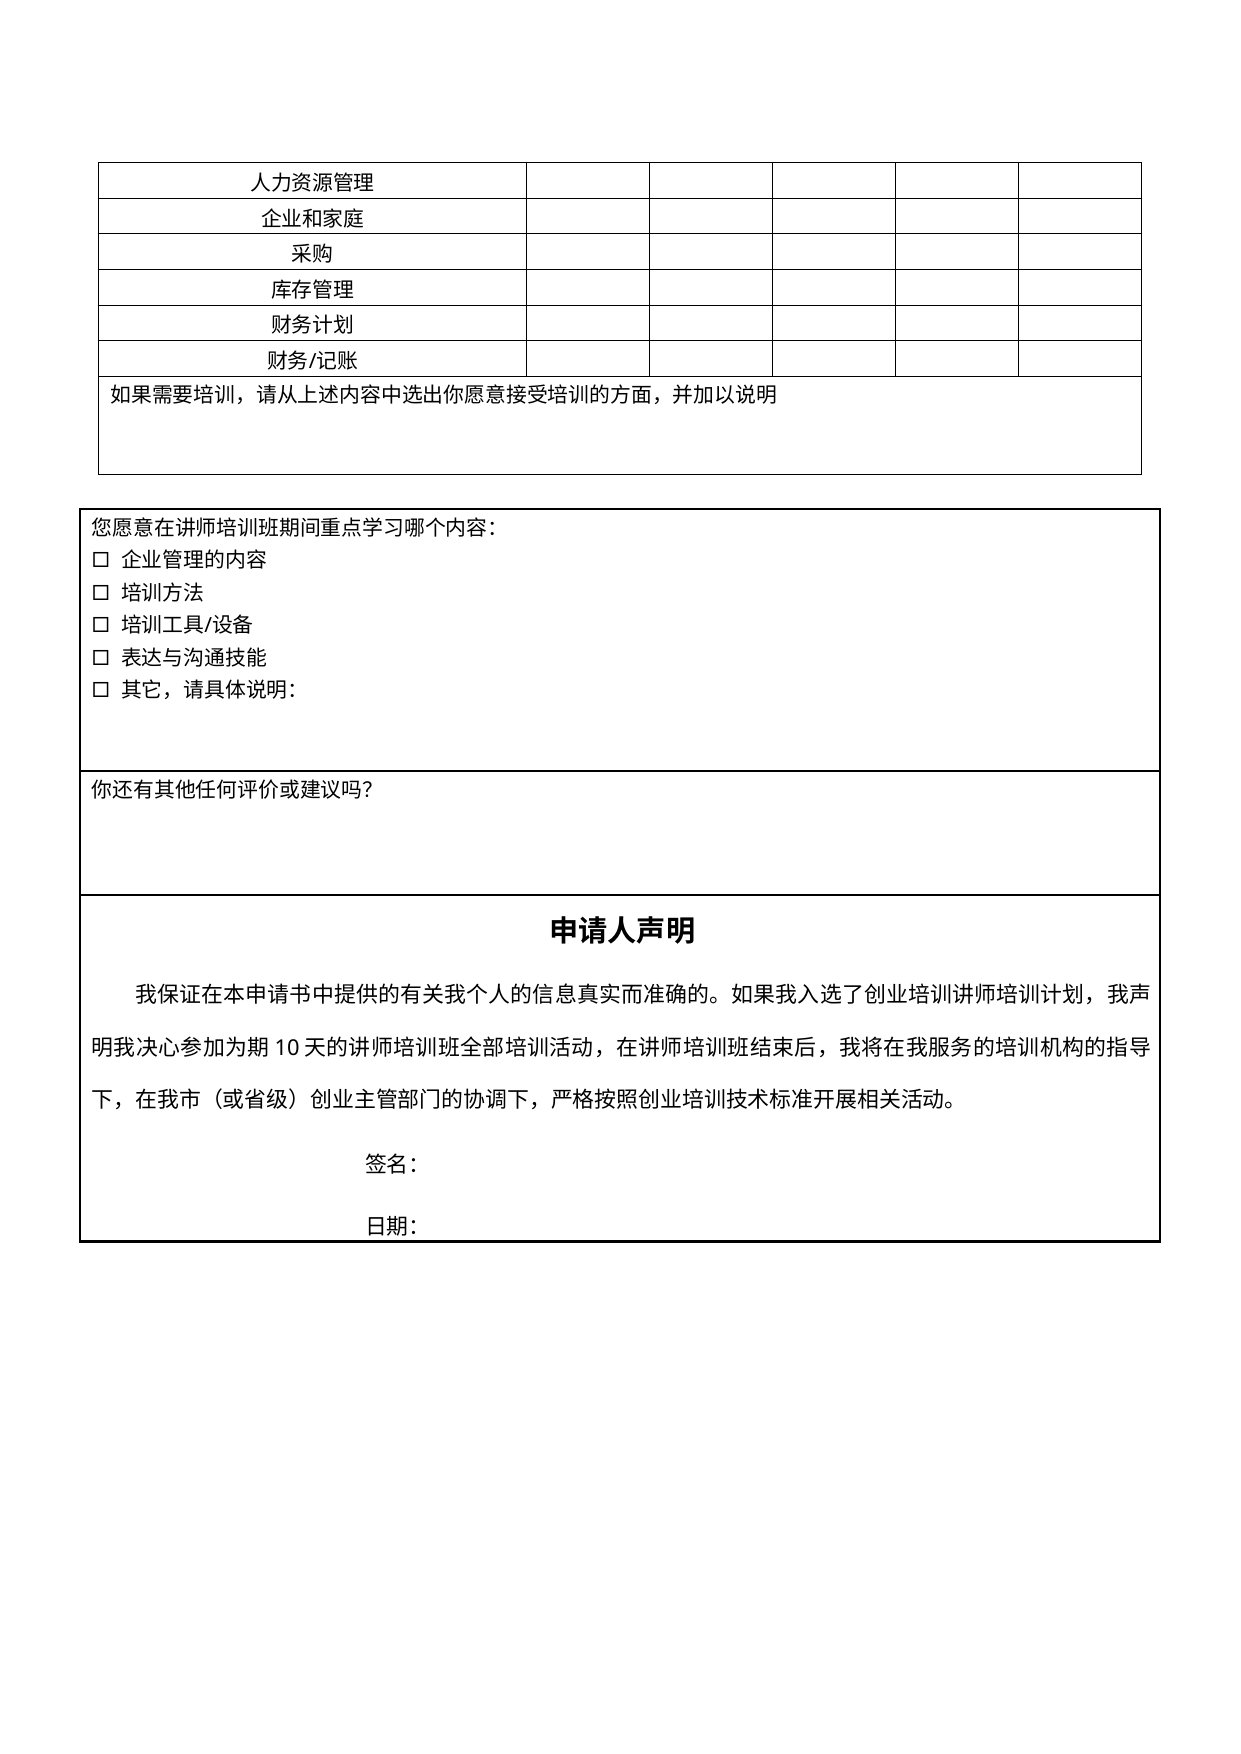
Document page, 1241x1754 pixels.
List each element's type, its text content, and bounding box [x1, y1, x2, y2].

table_cell [896, 306, 1018, 340]
table_cell 人力资源管理 [99, 163, 526, 198]
table_cell [896, 341, 1018, 376]
table_cell 采购 [99, 234, 526, 269]
table_cell [650, 306, 772, 340]
table_header 您愿意在讲师培训班期间重点学习哪个内容： 企业管理的内容 培训方法 培训工具/设备 表达与沟通技能 其它，请具体说明： [81, 510, 1159, 770]
table_cell 你还有其他任何评价或建议吗？ [81, 772, 1159, 894]
table_cell [1019, 163, 1141, 198]
table_cell [1019, 341, 1141, 376]
table_cell [1019, 234, 1141, 269]
table_cell [527, 199, 649, 233]
table_cell [896, 234, 1018, 269]
table_cell [773, 270, 895, 304]
table_cell [896, 199, 1018, 233]
table_cell [773, 234, 895, 269]
table_cell [1019, 270, 1141, 304]
table_cell [773, 163, 895, 198]
table_cell [773, 306, 895, 340]
table_cell [650, 341, 772, 376]
table_cell [773, 199, 895, 233]
table_cell [650, 234, 772, 269]
table_cell [527, 270, 649, 304]
table_cell [650, 163, 772, 198]
table_cell [527, 306, 649, 340]
table_cell [650, 199, 772, 233]
table_cell [527, 234, 649, 269]
table_cell [773, 341, 895, 376]
table_cell 如果需要培训，请从上述内容中选出你愿意接受培训的方面，并加以说明 [99, 377, 1141, 474]
table_cell [896, 270, 1018, 304]
table_cell 申请人声明 我保证在本申请书中提供的有关我个人的信息真实而准确的。如果我入选了创业培训讲师培训计划，我声明我决心参加为期10天的讲师培训班全部培训活动，在讲师培训班结束后，我将在我服务的培训机构的指导下，在我市（或省级）创业主管部门的协调下，严格按照创业培训技术标准开展相关活动。 签名： 日期： [81, 896, 1159, 1240]
table_cell [896, 163, 1018, 198]
table_cell 企业和家庭 [99, 199, 526, 233]
table_cell [527, 341, 649, 376]
table_cell 财务/记账 [99, 341, 526, 376]
table_cell 库存管理 [99, 270, 526, 304]
table_cell [650, 270, 772, 304]
table_cell [1019, 199, 1141, 233]
table_cell [527, 163, 649, 198]
table_cell [1019, 306, 1141, 340]
table_cell 财务计划 [99, 306, 526, 340]
